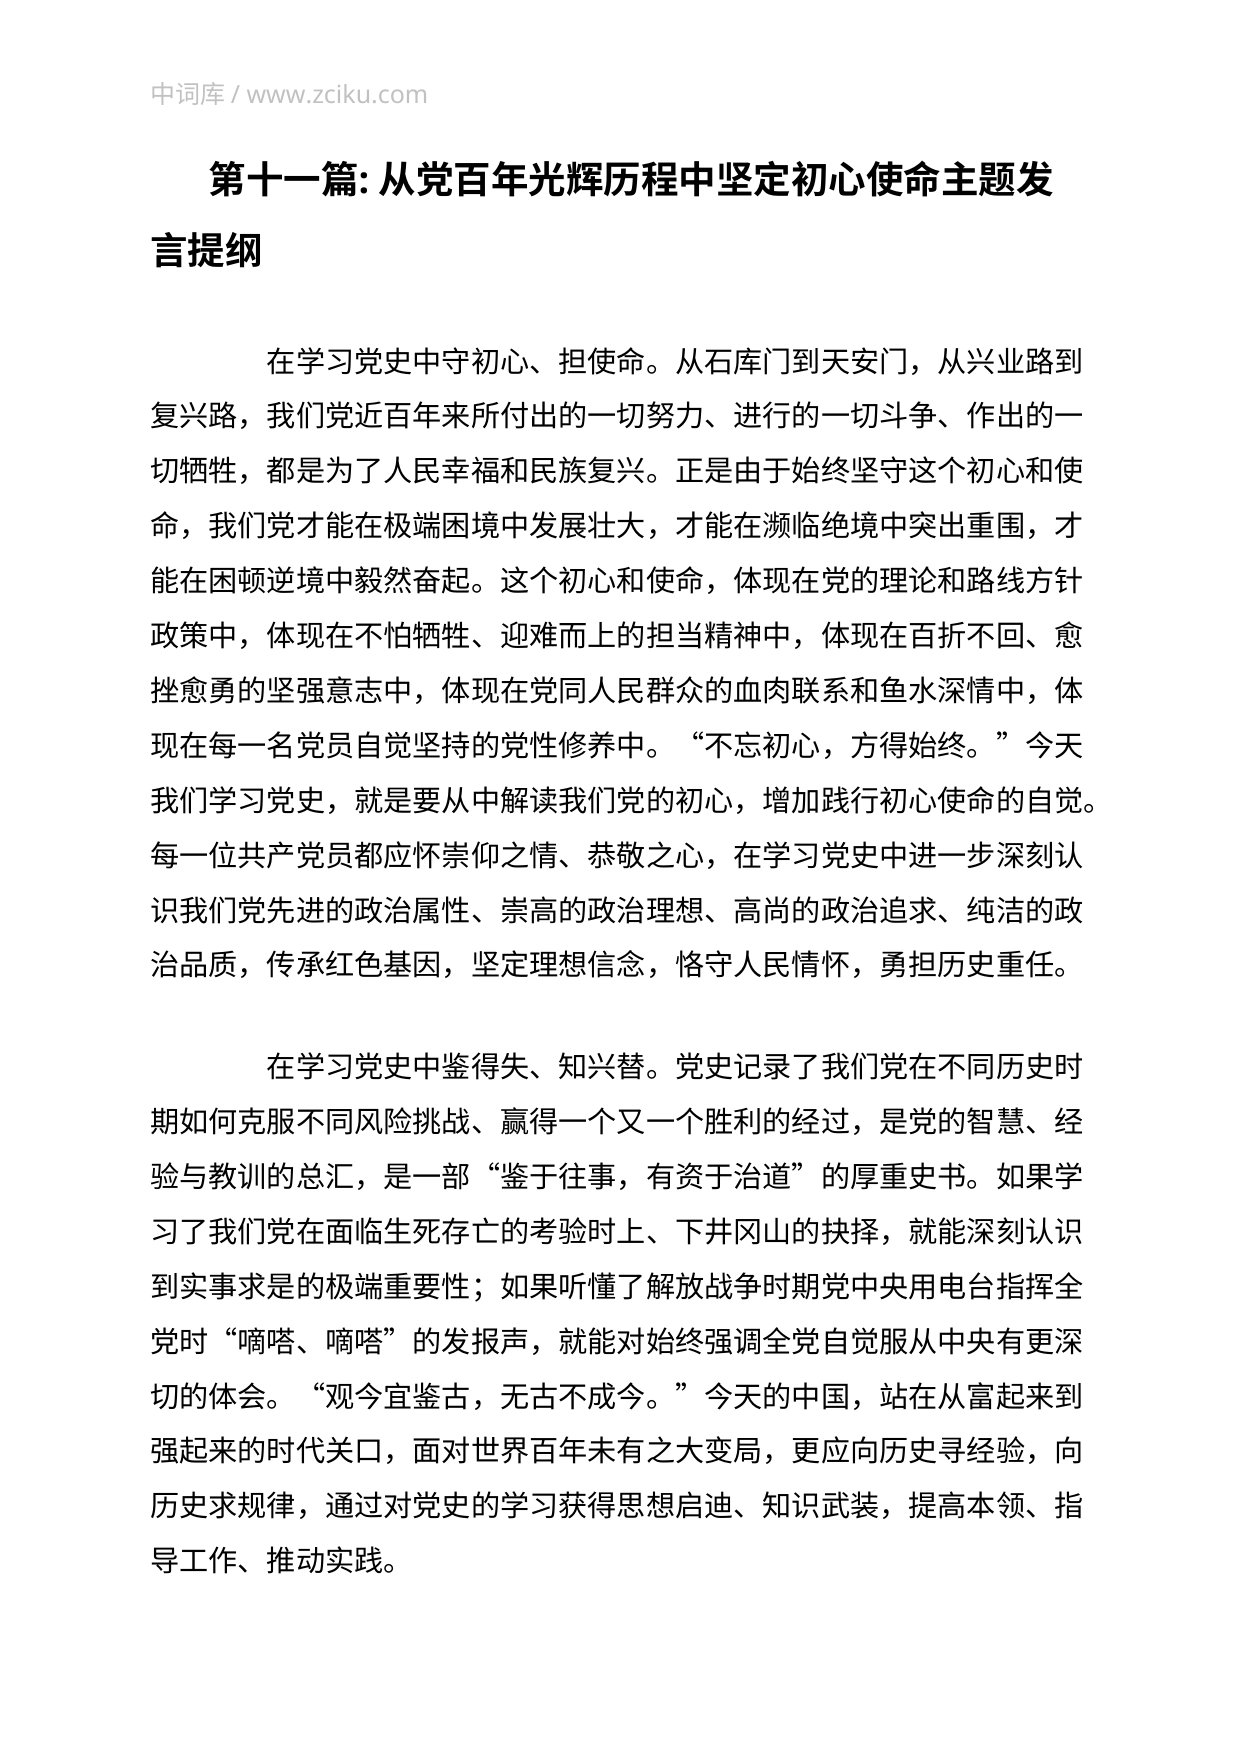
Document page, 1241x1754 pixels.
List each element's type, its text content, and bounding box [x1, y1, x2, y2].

text 在学习党史中鉴得失、知兴替。党史记录了我们党在不同历史时期如何克服不同风险挑战、赢得一个又一个胜利的经过，是党的智慧、经验与教训的总汇，是一部“鉴于往事，有资于治道”的厚重史书。如果学习了我们党在面临生死存亡的考验时上、下井冈山的抉择，就能深刻认识到实事求是的极端重要性；如果听懂了解放战争时期党中央用电台指挥全党时“嘀嗒、嘀嗒”的发报声，就能对始终强调全党自觉服从中央有更深切的体会。“观今宜鉴古，无古不成今。”今天的中国，站在从富起来到强起来的时代关口，面对世界百年未有之大变局，更应向历史寻经验，向历史求规律，通过对党史的学习获得思想启迪、知识武装，提高本领、指导工作、推动实践。 [150, 1044, 1090, 1580]
text 在学习党史中守初心、担使命。从石库门到天安门，从兴业路到复兴路，我们党近百年来所付出的一切努力、进行的一切斗争、作出的一切牺牲，都是为了人民幸福和民族复兴。正是由于始终坚守这个初心和使命，我们党才能在极端困境中发展壮大，才能在濒临绝境中突出重围，才能在困顿逆境中毅然奋起。这个初心和使命，体现在党的理论和路线方针政策中，体现在不怕牺牲、迎难而上的担当精神中，体现在百折不回、愈挫愈勇的坚强意志中，体现在党同人民群众的血肉联系和鱼水深情中，体现在每一名党员自觉坚持的党性修养中。“不忘初心，方得始终。”今天我们学习党史，就是要从中解读我们党的初心，增加践行初心使命的自觉。每一位共产党员都应怀崇仰之情、恭敬之心，在学习党史中进一步深刻认识我们党先进的政治属性、崇高的政治理想、高尚的政治追求、纯洁的政治品质，传承红色基因，坚定理想信念，恪守人民情怀，勇担历史重任。 [150, 338, 1090, 984]
text 第十一篇: 从党百年光辉历程中坚定初心使命主题发言提纲 [150, 150, 1090, 275]
